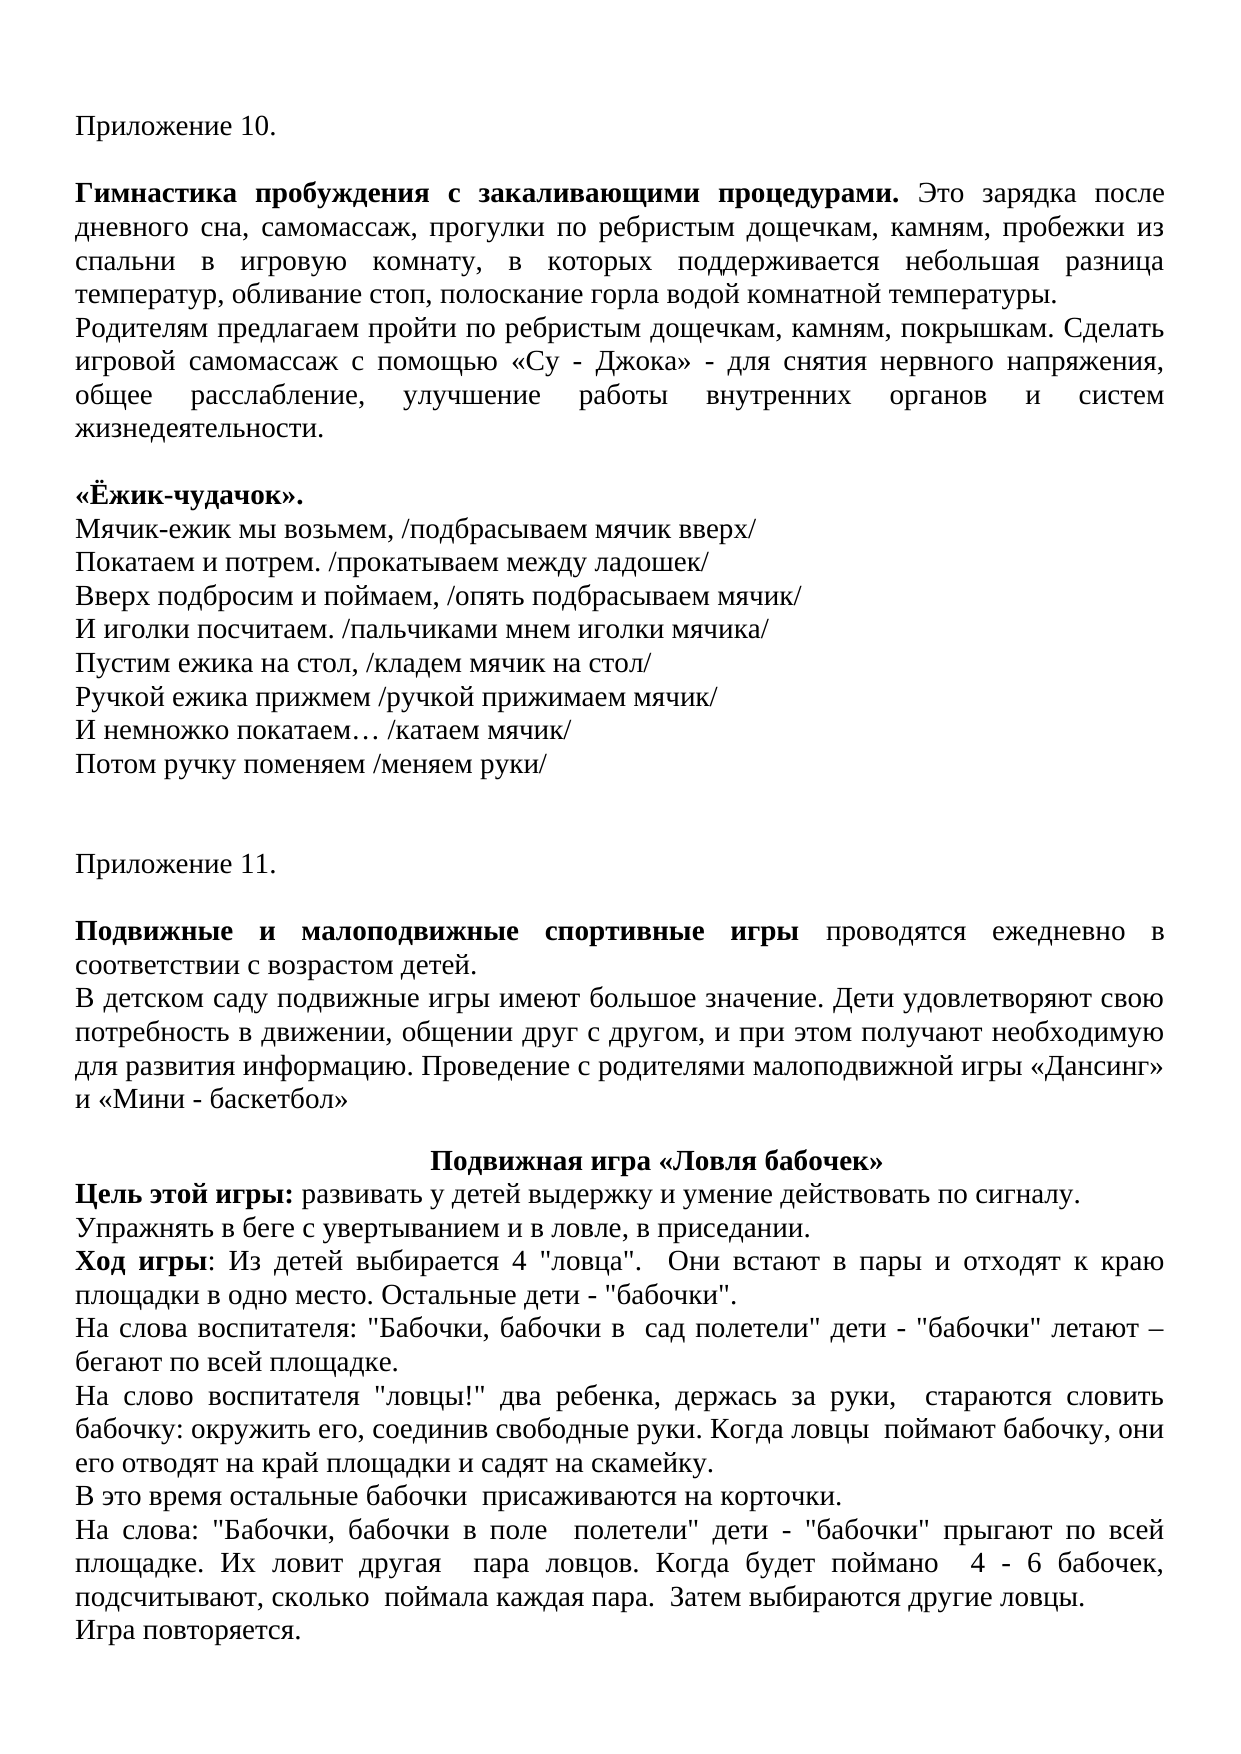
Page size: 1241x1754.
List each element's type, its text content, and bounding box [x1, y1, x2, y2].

text И немножко покатаем… /катаем мячик/ [75, 712, 1165, 746]
text На слова: "Бабочки, бабочки в поле полетели" дети - "бабочки" прыгают по всей площадке. Их ловит другая пара ловцов. Когда будет поймано 4 - 6 бабочек, подсчитывают, сколько поймала каждая пара. Затем выбираются другие ловцы. [75, 1512, 1165, 1612]
text Ручкой ежика прижмем /ручкой прижимаем мячик/ [75, 679, 1165, 712]
text Покатаем и потрем. /прокатываем между ладошек/ [75, 544, 1165, 578]
text В это время остальные бабочки присаживаются на корточки. [75, 1478, 1165, 1512]
text Мячик-ежик мы возьмем, /подбрасываем мячик вверх/ [75, 511, 1165, 544]
text Потом ручку поменяем /меняем руки/ [75, 746, 1165, 779]
text В детском саду подвижные игры имеют большое значение. Дети удовлетворяют свою потребность в движении, общении друг с другом, и при этом получают необходимую для развития информацию. Проведение с родителями малоподвижной игры «Дансинг» и «Мини - баскетбол» [75, 981, 1165, 1115]
text Приложение 11. [75, 846, 1165, 880]
text На слово воспитателя "ловцы!" два ребенка, держась за руки, стараются словить бабочку: окружить его, соединив свободные руки. Когда ловцы поймают бабочку, они его отводят на край площадки и садят на скамейку. [75, 1378, 1165, 1478]
text Приложение 10. [75, 108, 1165, 142]
text И иголки посчитаем. /пальчиками мнем иголки мячика/ [75, 612, 1165, 645]
text Подвижные и малоподвижные спортивные игры проводятся ежедневно в соответствии с возрастом детей. [75, 913, 1165, 981]
text Вверх подбросим и поймаем, /опять подбрасываем мячик/ [75, 578, 1165, 612]
text Родителям предлагаем пройти по ребристым дощечкам, камням, покрышкам. Сделать игровой самомассаж с помощью «Су - Джока» - для снятия нервного напряжения, общее расслабление, улучшение работы внутренних органов и систем жизнедеятельности. [75, 310, 1165, 444]
text На слова воспитателя: "Бабочки, бабочки в сад полетели" дети - "бабочки" летают – бегают по всей площадке. [75, 1311, 1165, 1378]
text Игра повторяется. [75, 1612, 1165, 1646]
text Гимнастика пробуждения с закаливающими процедурами. Это зарядка после дневного сна, самомассаж, прогулки по ребристым дощечкам, камням, пробежки из спальни в игровую комнату, в которых поддерживается небольшая разница температур, обливание стоп, полоскание горла водой комнатной температуры. [75, 176, 1165, 310]
text Ход игры: Из детей выбирается 4 "ловца". Они встают в пары и отходят к краю площадки в одно место. Остальные дети - "бабочки". [75, 1243, 1165, 1311]
text Пустим ежика на стол, /кладем мячик на стол/ [75, 645, 1165, 679]
text Цель этой игры: развивать у детей выдержку и умение действовать по сигналу. Упражнять в беге с увертыванием и в ловле, в приседании. [75, 1176, 1165, 1243]
text «Ёжик-чудачок». [75, 477, 1165, 511]
text Подвижная игра «Ловля бабочек» [149, 1143, 1165, 1176]
